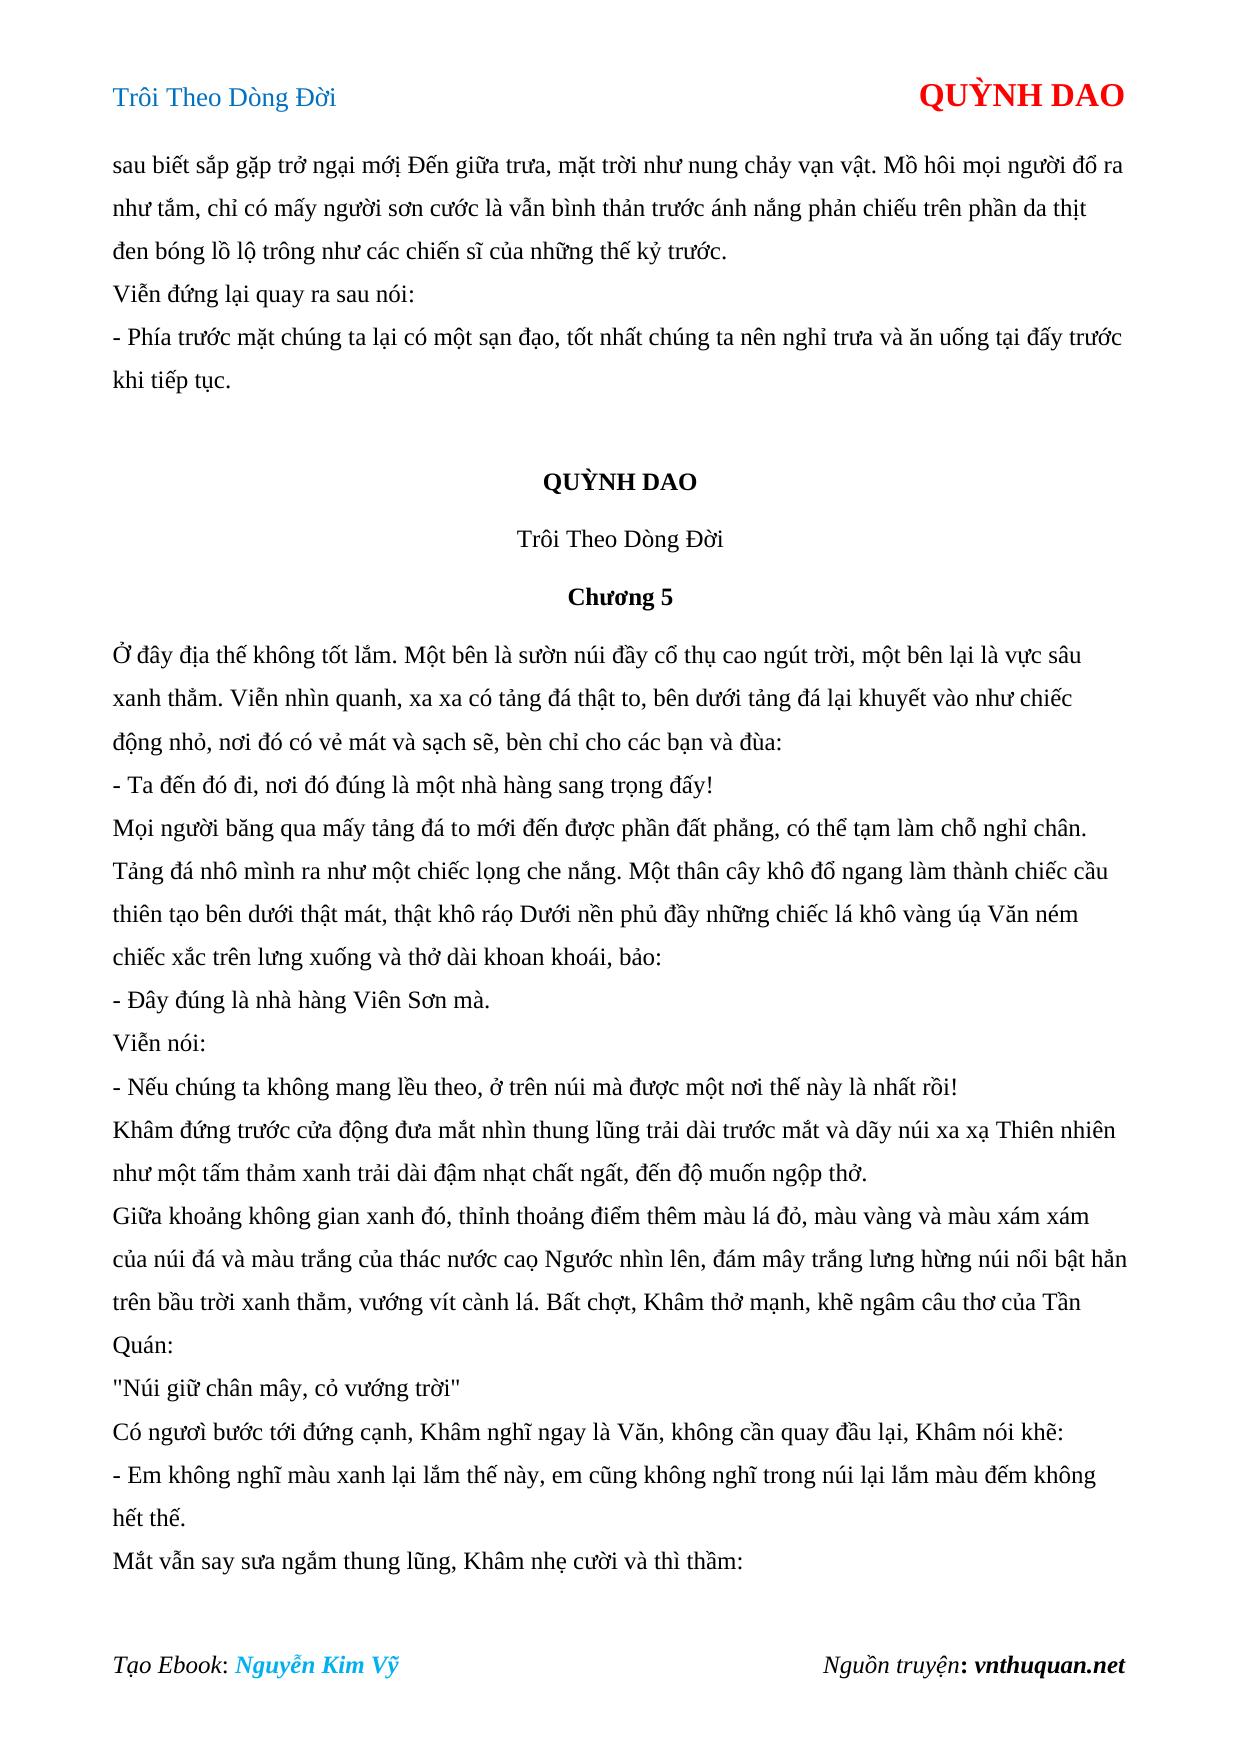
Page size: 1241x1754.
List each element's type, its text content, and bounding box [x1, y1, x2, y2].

text Trôi Theo Dòng Đời [112, 524, 1128, 553]
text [112, 640, 1128, 1575]
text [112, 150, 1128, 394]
text QUỲNH DAO [112, 467, 1128, 495]
text Chương 5 [112, 582, 1128, 611]
